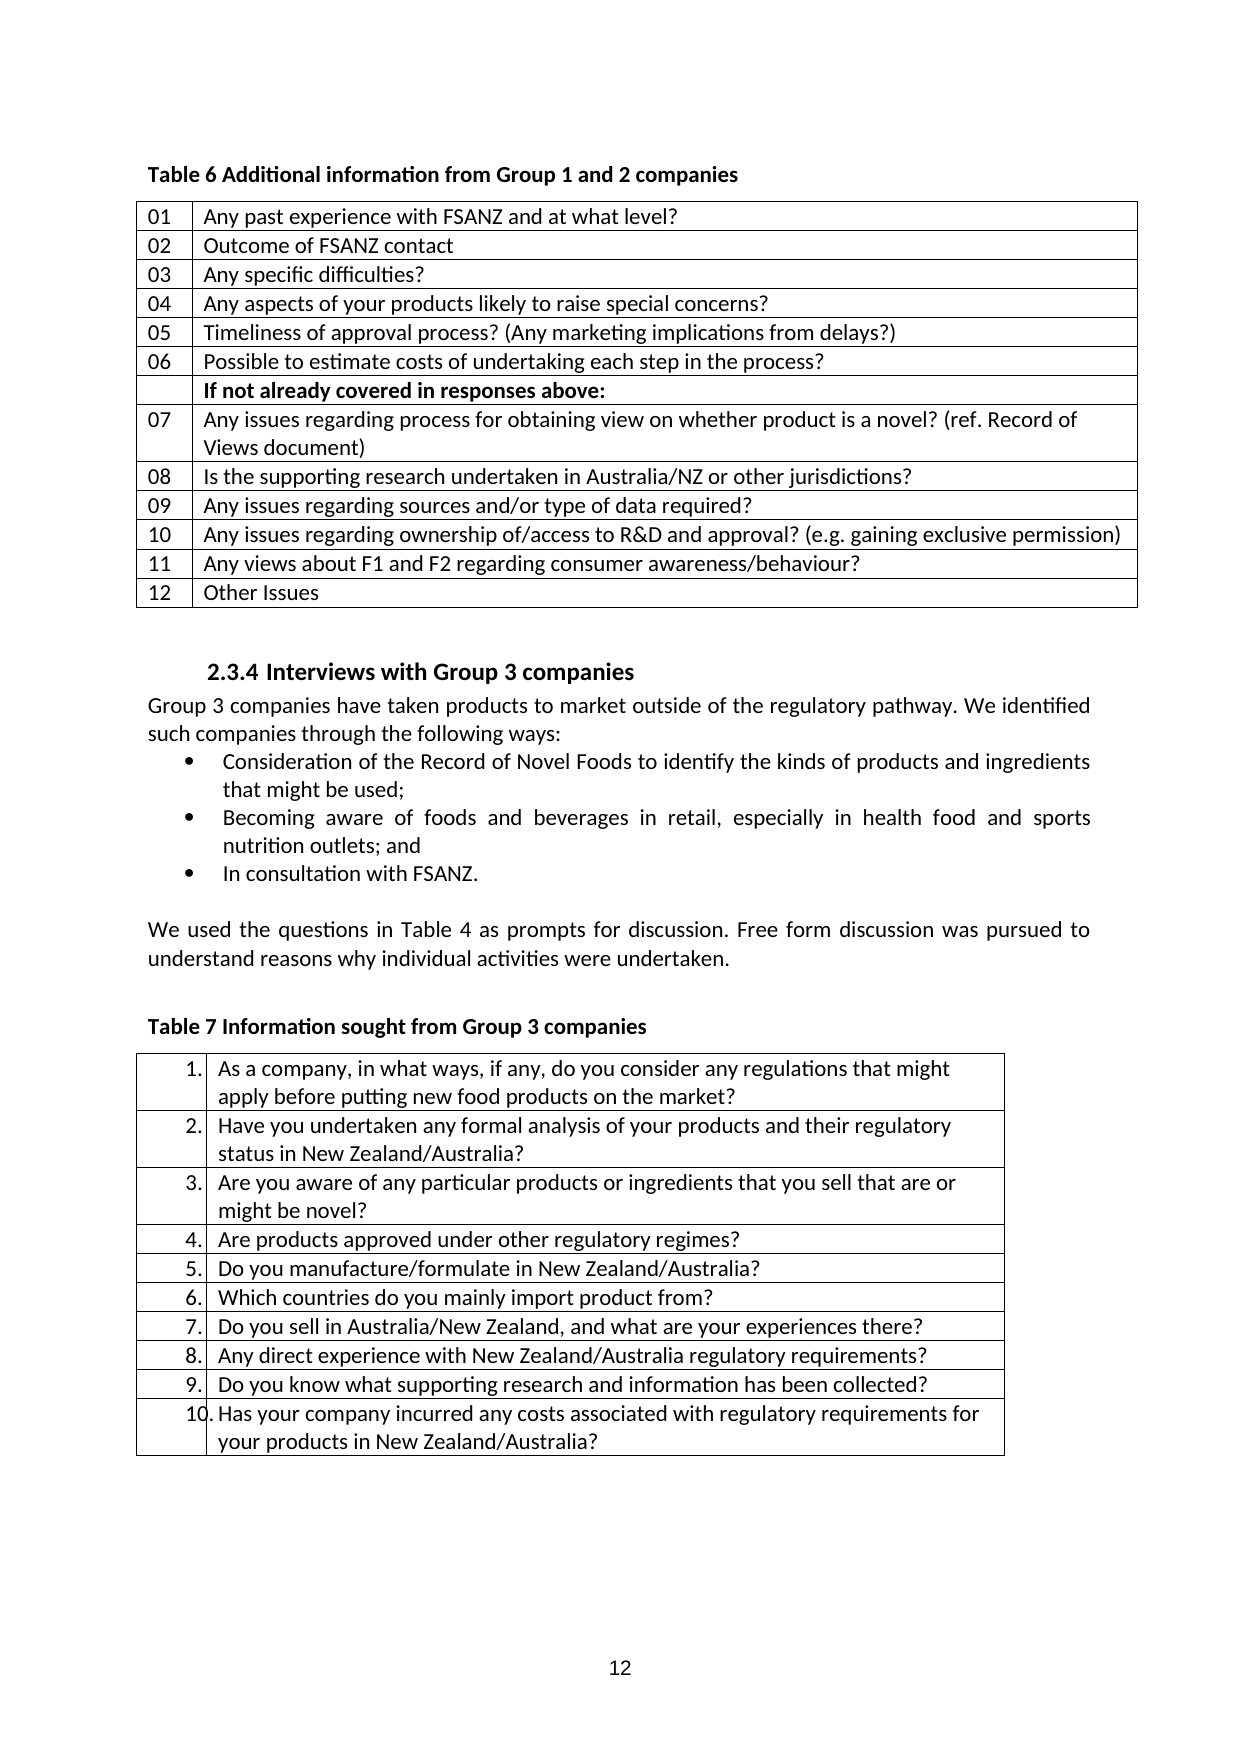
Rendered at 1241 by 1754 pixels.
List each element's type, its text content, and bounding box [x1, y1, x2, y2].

table_cell If not already covered in responses above: [193, 376, 1137, 404]
table_cell [137, 1283, 206, 1311]
table_cell Other Issues [193, 579, 1137, 607]
table_cell Any specific difficulties? [193, 260, 1137, 288]
table_cell Are you aware of any particular products or ingredients that you sell that are or might be novel? [207, 1168, 1004, 1224]
table_cell Any direct experience with New Zealand/Australia regulatory requirements? [207, 1341, 1004, 1369]
table_cell Timeliness of approval process? (Any marketing implications from delays?) [193, 318, 1137, 346]
table_cell [137, 1168, 206, 1224]
text We used the questions in Table 4 as prompts for discussion. Free form discussion was pursued to understand reasons why individual activities were undertaken. [148, 916, 1092, 972]
list Consideration of the Record of Novel Foods to identify the kinds of products and ingredients that might be used; [185, 747, 1092, 803]
table_cell 02 [137, 231, 192, 259]
table_cell Do you sell in Australia/New Zealand, and what are your experiences there? [207, 1312, 1004, 1340]
table_header [137, 1054, 206, 1110]
table_cell 12 [137, 579, 192, 607]
table_cell Has your company incurred any costs associated with regulatory requirements for your products in New Zealand/Australia? [207, 1399, 1004, 1455]
table_cell Any issues regarding sources and/or type of data required? [193, 491, 1137, 519]
table_cell Outcome of FSANZ contact [193, 231, 1137, 259]
table_cell Which countries do you mainly import product from? [207, 1283, 1004, 1311]
table_cell 03 [137, 260, 192, 288]
table_cell Any issues regarding process for obtaining view on whether product is a novel? (ref. Record of Views document) [193, 405, 1137, 461]
table_cell Possible to estimate costs of undertaking each step in the process? [193, 347, 1137, 375]
table_cell Have you undertaken any formal analysis of your products and their regulatory status in New Zealand/Australia? [207, 1111, 1004, 1167]
list In consultation with FSANZ. [185, 859, 1092, 888]
table_cell Any views about F1 and F2 regarding consumer awareness/behaviour? [193, 550, 1137, 577]
table_cell Are products approved under other regulatory regimes? [207, 1225, 1004, 1253]
list Becoming aware of foods and beverages in retail, especially in health food and sports nutrition outlets; and [185, 803, 1092, 859]
table_cell Do you know what supporting research and information has been collected? [207, 1370, 1004, 1398]
table_cell Do you manufacture/formulate in New Zealand/Australia? [207, 1254, 1004, 1282]
table_cell [137, 1111, 206, 1167]
table_cell 06 [137, 347, 192, 375]
table_cell Any issues regarding ownership of/access to R&D and approval? (e.g. gaining exclusive permission) [193, 520, 1137, 548]
table_cell Any aspects of your products likely to raise special concerns? [193, 289, 1137, 317]
table_cell Is the supporting research undertaken in Australia/NZ or other jurisdictions? [193, 462, 1137, 490]
table_cell [137, 1399, 206, 1455]
list Interviews with Group 3 companies [207, 656, 1092, 687]
table_cell 04 [137, 289, 192, 317]
table_cell 09 [137, 491, 192, 519]
table_header 01 [137, 202, 192, 230]
table_cell [137, 1225, 206, 1253]
table_cell [137, 1370, 206, 1398]
table_header As a company, in what ways, if any, do you consider any regulations that might apply before putting new food products on the market? [207, 1054, 1004, 1110]
table_cell [137, 1341, 206, 1369]
table_cell [137, 1254, 206, 1282]
table_cell [137, 1312, 206, 1340]
table_header Any past experience with FSANZ and at what level? [193, 202, 1137, 230]
table_cell 08 [137, 462, 192, 490]
table_cell [137, 376, 192, 404]
table_cell 10 [137, 520, 192, 548]
text Group 3 companies have taken products to market outside of the regulatory pathway. We identified such companies through the following ways: [148, 691, 1092, 747]
table_cell 11 [137, 550, 192, 577]
table_cell 05 [137, 318, 192, 346]
table_cell 07 [137, 405, 192, 461]
